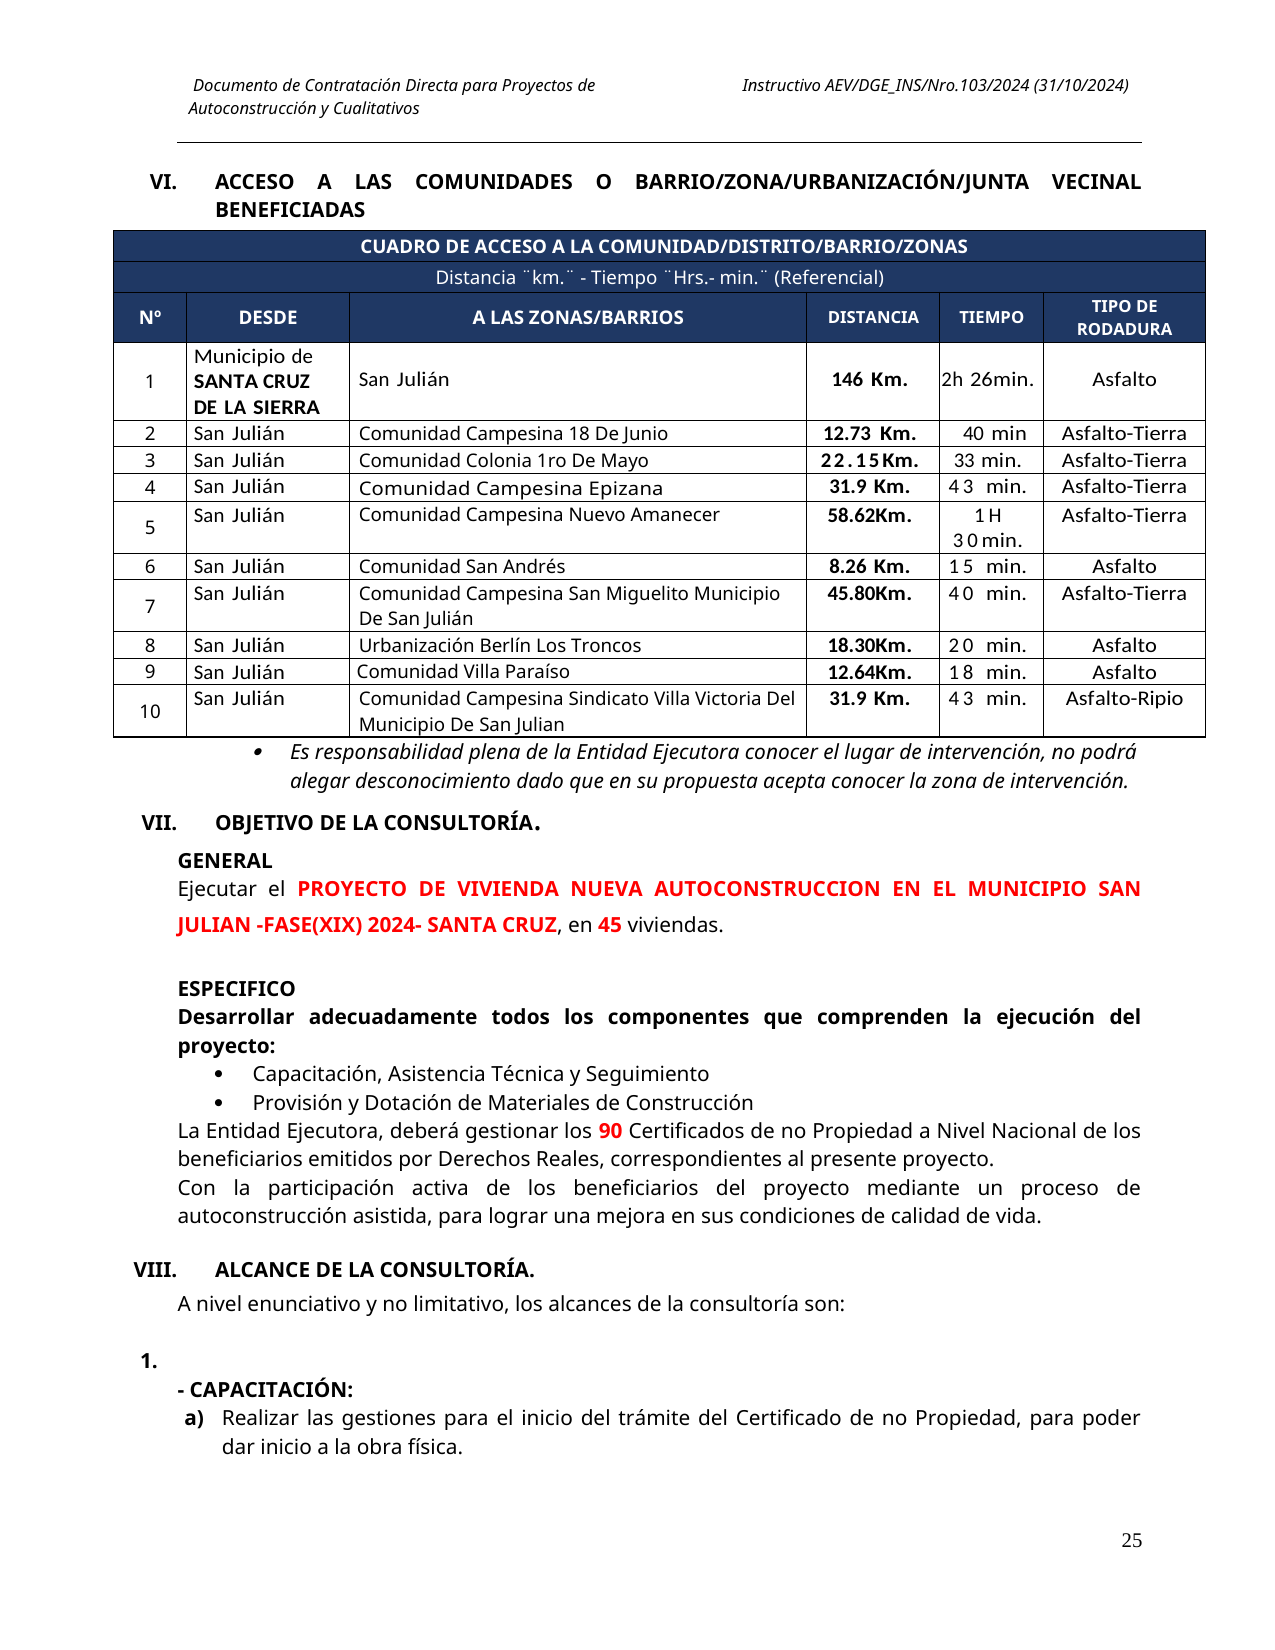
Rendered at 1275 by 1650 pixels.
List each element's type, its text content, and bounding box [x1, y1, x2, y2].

table_cell Nº [114, 293, 186, 342]
text ESPECIFICO [177, 974, 1142, 1002]
table_cell 9 [114, 659, 186, 684]
list Provisión y Dotación de Materiales de Construcción [215, 1088, 1142, 1116]
table_cell San Julián [187, 474, 349, 501]
table_cell 31.9 Km. [807, 474, 939, 501]
table_cell 40 min [940, 421, 1043, 446]
table_cell San Julián [187, 632, 349, 658]
table_cell San Julián [187, 659, 349, 684]
table_cell DISTANCIA [807, 293, 939, 342]
table_cell 1H 30min. [940, 502, 1043, 553]
table_cell 43 min. [940, 685, 1043, 736]
table_cell 2 [114, 421, 186, 446]
text Desarrollar adecuadamente todos los componentes que comprenden la ejecución del proyecto: [177, 1002, 1142, 1059]
table_cell 7 [114, 580, 186, 631]
table_cell San Julián [187, 447, 349, 473]
text A nivel enunciativo y no limitativo, los alcances de la consultoría son: [177, 1289, 1142, 1318]
table_cell 10 [114, 685, 186, 736]
text Con la participación activa de los beneficiarios del proyecto mediante un proceso de autoconstrucción asistida, para lograr una mejora en sus condiciones de calidad de vida. [177, 1173, 1142, 1230]
table_cell Comunidad Campesina 18 De Junio [350, 421, 806, 446]
table_cell 43 min. [940, 474, 1043, 501]
table_cell Asfalto-Tierra [1044, 421, 1205, 446]
table_cell Municipio de SANTA CRUZ DE LA SIERRA [187, 343, 349, 419]
table_cell Comunidad Campesina Sindicato Villa Victoria Del Municipio De San Julian [350, 685, 806, 736]
table_cell 1 [114, 343, 186, 419]
table_cell Distancia ¨km.¨ - Tiempo ¨Hrs.- min.¨ (Referencial) [114, 262, 1205, 292]
table_cell 18 min. [940, 659, 1043, 684]
table_cell Asfalto [1044, 554, 1205, 579]
table_cell 2h 26min. [940, 343, 1043, 419]
list ALCANCE DE LA CONSULTORÍA. [177, 1255, 1142, 1283]
list Es responsabilidad plena de la Entidad Ejecutora conocer el lugar de intervención, no podrá alegar desconocimiento dado que en su propuesta acepta conocer la zona de intervención. [252, 738, 1142, 794]
list ACCESO A LAS COMUNIDADES O BARRIO/ZONA/URBANIZACIÓN/JUNTA VECINAL BENEFICIADAS [177, 167, 1142, 224]
table_cell 33 min. [940, 447, 1043, 473]
table_cell San Julián [187, 421, 349, 446]
table_cell Comunidad San Andrés [350, 554, 806, 579]
text Ejecutar el PROYECTO DE VIVIENDA NUEVA AUTOCONSTRUCCION EN EL MUNICIPIO SAN JULIAN -FASE(XIX) 2024- SANTA CRUZ, en 45 viviendas. [177, 874, 1142, 938]
table_cell Asfalto [1044, 659, 1205, 684]
table_cell A LAS ZONAS/BARRIOS [350, 293, 806, 342]
table_cell 22.15Km. [807, 447, 939, 473]
table_cell Comunidad Campesina Nuevo Amanecer [350, 502, 806, 553]
table_cell 8 [114, 632, 186, 658]
table_cell 5 [114, 502, 186, 553]
table_cell 8.26 Km. [807, 554, 939, 579]
table_cell TIPO DE RODADURA [1044, 293, 1205, 342]
table_cell 31.9 Km. [807, 685, 939, 736]
table_cell Comunidad Villa Paraíso [350, 659, 806, 684]
table_cell 58.62Km. [807, 502, 939, 553]
text GENERAL [177, 846, 1142, 874]
table_cell Comunidad Campesina San Miguelito Municipio De San Julián [350, 580, 806, 631]
table_cell Asfalto-Tierra [1044, 474, 1205, 501]
table_cell 18.30Km. [807, 632, 939, 658]
table_cell 4 [114, 474, 186, 501]
table_cell Asfalto-Tierra [1044, 447, 1205, 473]
table_cell Asfalto-Tierra [1044, 502, 1205, 553]
table_cell 3 [114, 447, 186, 473]
table_cell Comunidad Campesina Epizana [350, 474, 806, 501]
table_cell 15 min. [940, 554, 1043, 579]
table_cell San Julián [350, 343, 806, 419]
table_cell 12.73 Km. [807, 421, 939, 446]
table_cell San Julián [187, 685, 349, 736]
table_cell DESDE [187, 293, 349, 342]
table_cell TIEMPO [940, 293, 1043, 342]
table_cell 40 min. [940, 580, 1043, 631]
table_cell San Julián [187, 502, 349, 553]
table_cell Asfalto [1044, 632, 1205, 658]
table_cell Comunidad Colonia 1ro De Mayo [350, 447, 806, 473]
table_cell San Julián [187, 554, 349, 579]
table_cell Asfalto-Ripio [1044, 685, 1205, 736]
text La Entidad Ejecutora, deberá gestionar los 90 Certificados de no Propiedad a Nivel Nacional de los beneficiarios emitidos por Derechos Reales, correspondientes al presente proyecto. [177, 1116, 1142, 1173]
table_cell San Julián [187, 580, 349, 631]
table_cell 6 [114, 554, 186, 579]
table_cell 146 Km. [807, 343, 939, 419]
list Realizar las gestiones para el inicio del trámite del Certificado de no Propiedad, para poder dar inicio a la obra física. [184, 1403, 1142, 1460]
table_header CUADRO DE ACCESO A LA COMUNIDAD/DISTRITO/BARRIO/ZONAS [114, 231, 1205, 261]
table_cell 20 min. [940, 632, 1043, 658]
table_cell Asfalto-Tierra [1044, 580, 1205, 631]
list OBJETIVO DE LA CONSULTORÍA. [177, 794, 1142, 840]
table_cell 12.64Km. [807, 659, 939, 684]
text - CAPACITACIÓN: [177, 1375, 1142, 1403]
table_cell Asfalto [1044, 343, 1205, 419]
list Capacitación, Asistencia Técnica y Seguimiento [215, 1059, 1142, 1088]
table_cell 45.80Km. [807, 580, 939, 631]
table_cell Urbanización Berlín Los Troncos [350, 632, 806, 658]
